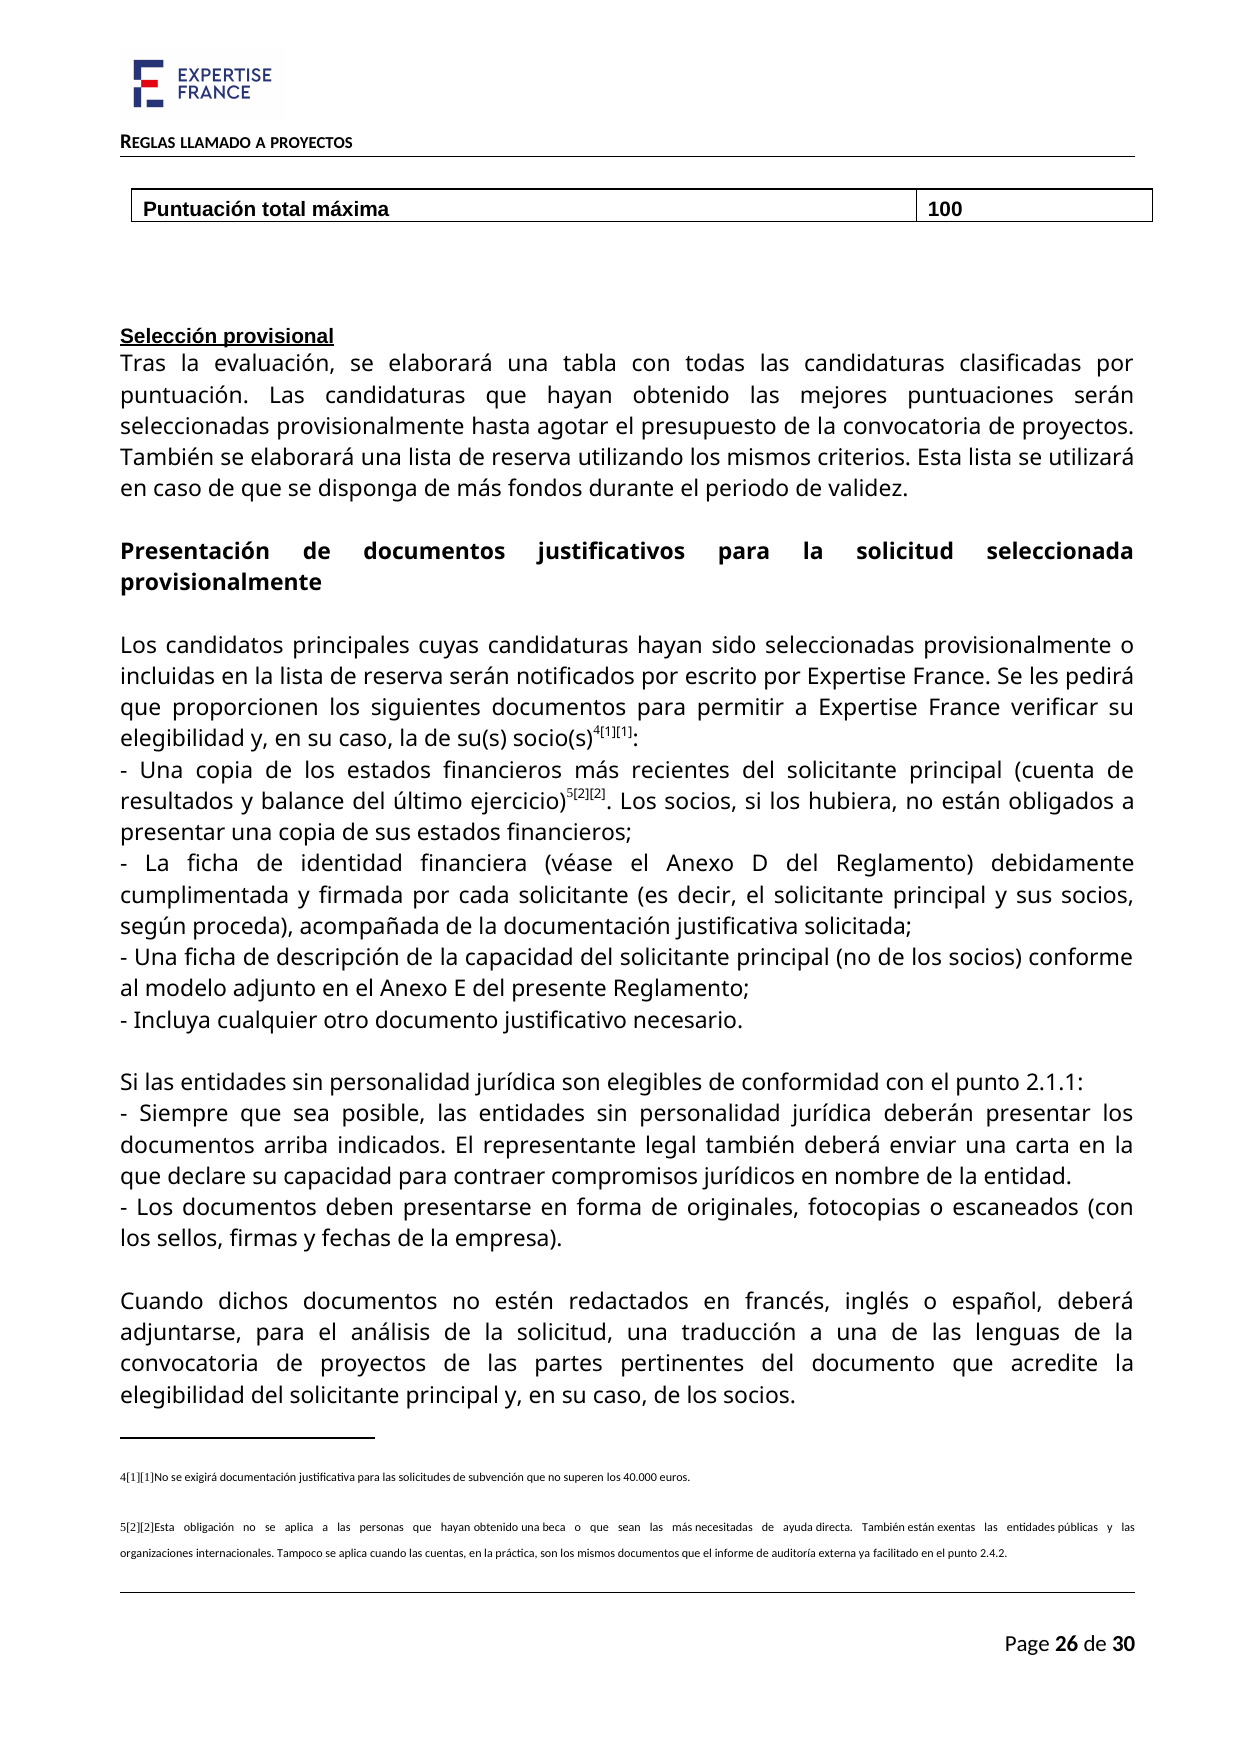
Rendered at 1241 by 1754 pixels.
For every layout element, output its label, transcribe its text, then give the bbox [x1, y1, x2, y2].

picture [120, 45, 286, 123]
text Presentación de documentos justificativos para la solicitud seleccionada provisionalmente [120, 535, 1135, 597]
text - Una ficha de descripción de la capacidad del solicitante principal (no de los socios) conforme al modelo adjunto en el Anexo E del presente Reglamento; [120, 941, 1135, 1004]
text - La ficha de identidad financiera (véase el Anexo D del Reglamento) debidamente cumplimentada y firmada por cada solicitante (es decir, el solicitante principal y sus socios, según proceda), acompañada de la documentación justificativa solicitada; [120, 847, 1135, 941]
text - Incluya cualquier otro documento justificativo necesario. [120, 1004, 1135, 1035]
text - Una copia de los estados financieros más recientes del solicitante principal (cuenta de resultados y balance del último ejercicio)[2][2]. Los socios, si los hubiera, no están obligados a presentar una copia de sus estados financieros; [120, 754, 1135, 847]
table_cell Puntuación total máxima [132, 190, 916, 221]
text - Los documentos deben presentarse en forma de originales, fotocopias o escaneados (con los sellos, firmas y fechas de la empresa). [120, 1191, 1135, 1254]
text Tras la evaluación, se elaborará una tabla con todas las candidaturas clasificadas por puntuación. Las candidaturas que hayan obtenido las mejores puntuaciones serán seleccionadas provisionalmente hasta agotar el presupuesto de la convocatoria de proyectos. También se elaborará una lista de reserva utilizando los mismos criterios. Esta lista se utilizará en caso de que se disponga de más fondos durante el periodo de validez. [120, 347, 1135, 504]
text Los candidatos principales cuyas candidaturas hayan sido seleccionadas provisionalmente o incluidas en la lista de reserva serán notificados por escrito por Expertise France. Se les pedirá que proporcionen los siguientes documentos para permitir a Expertise France verificar su elegibilidad y, en su caso, la de su(s) socio(s)[1][1]: [120, 629, 1135, 754]
table_cell 100 [917, 190, 1152, 221]
text Si las entidades sin personalidad jurídica son elegibles de conformidad con el punto 2.1.1: [120, 1066, 1135, 1097]
text Selección provisional [120, 316, 1135, 347]
text Cuando dichos documentos no estén redactados en francés, inglés o español, deberá adjuntarse, para el análisis de la solicitud, una traducción a una de las lenguas de la convocatoria de proyectos de las partes pertinentes del documento que acredite la elegibilidad del solicitante principal y, en su caso, de los socios. [120, 1285, 1135, 1410]
text - Siempre que sea posible, las entidades sin personalidad jurídica deberán presentar los documentos arriba indicados. El representante legal también deberá enviar una carta en la que declare su capacidad para contraer compromisos jurídicos en nombre de la entidad. [120, 1097, 1135, 1191]
